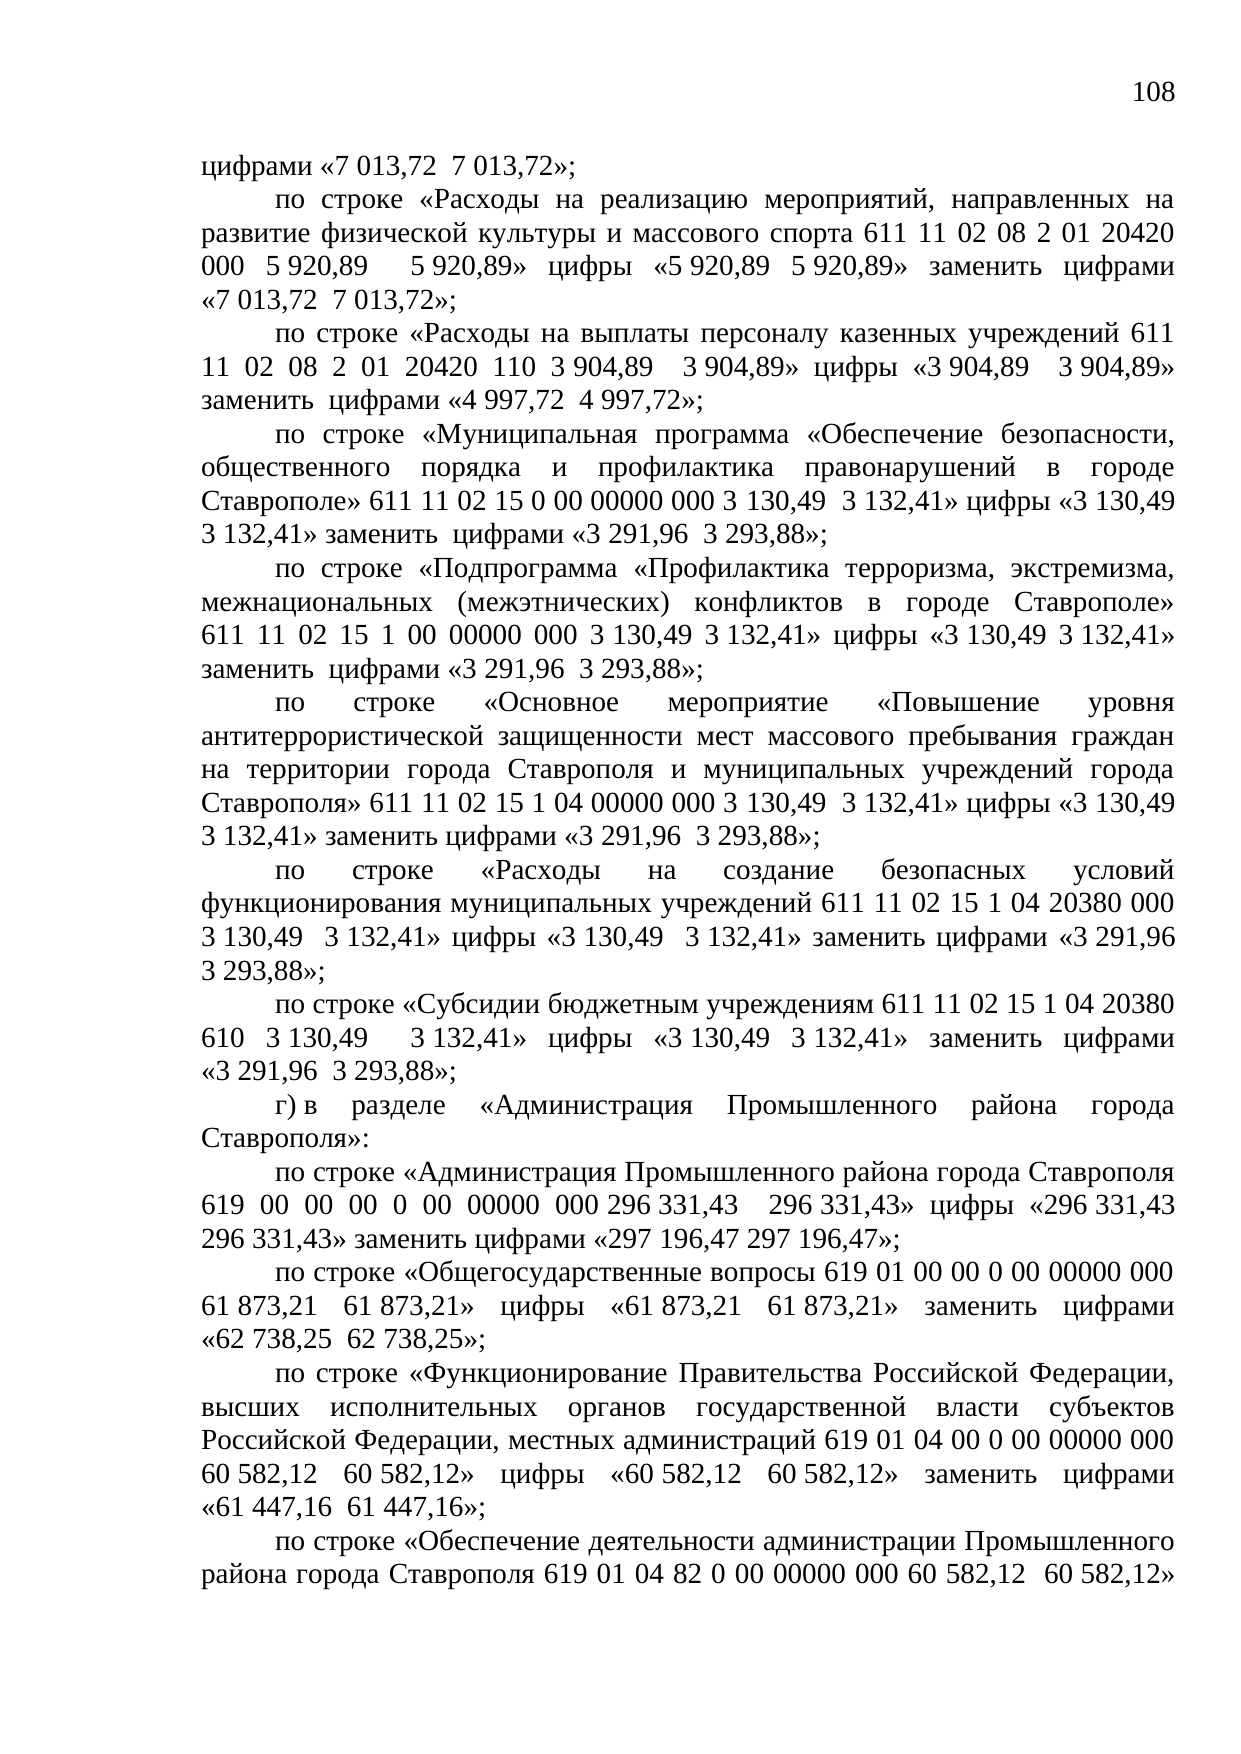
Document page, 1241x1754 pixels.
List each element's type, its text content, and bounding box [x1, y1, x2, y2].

text по строке «Муниципальная программа «Обеспечение безопасности, общественного порядка и профилактика правонарушений в городе Ставрополе» 611 11 02 15 0 00 00000 000 3 130,49 3 132,41» цифры «3 130,49 3 132,41» заменить цифрами «3 291,96 3 293,88»; [201, 416, 1175, 550]
text по строке «Администрация Промышленного района города Ставрополя 619 00 00 00 0 00 00000 000 296 331,43 296 331,43» цифры «296 331,43 296 331,43» заменить цифрами «297 196,47 297 196,47»; [201, 1154, 1175, 1254]
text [201, 148, 1175, 181]
text по строке «Основное мероприятие «Повышение уровня антитеррористической защищенности мест массового пребывания граждан на территории города Ставрополя и муниципальных учреждений города Ставрополя» 611 11 02 15 1 04 00000 000 3 130,49 3 132,41» цифры «3 130,49 3 132,41» заменить цифрами «3 291,96 3 293,88»; [201, 684, 1175, 852]
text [201, 1523, 1175, 1590]
text по строке «Субсидии бюджетным учреждениям 611 11 02 15 1 04 20380 610 3 130,49 3 132,41» цифры «3 130,49 3 132,41» заменить цифрами «3 291,96 3 293,88»; [201, 986, 1175, 1087]
text по строке «Подпрограмма «Профилактика терроризма, экстремизма, межнациональных (межэтнических) конфликтов в городе Ставрополе» 611 11 02 15 1 00 00000 000 3 130,49 3 132,41» цифры «3 130,49 3 132,41» заменить цифрами «3 291,96 3 293,88»; [201, 550, 1175, 684]
text по строке «Расходы на выплаты персоналу казенных учреждений 611 11 02 08 2 01 20420 110 3 904,89 3 904,89» цифры «3 904,89 3 904,89» заменить цифрами «4 997,72 4 997,72»; [201, 315, 1175, 416]
text по строке «Расходы на создание безопасных условий функционирования муниципальных учреждений 611 11 02 15 1 04 20380 000 3 130,49 3 132,41» цифры «3 130,49 3 132,41» заменить цифрами «3 291,96 3 293,88»; [201, 852, 1175, 986]
text г) в разделе «Администрация Промышленного района города Ставрополя»: [201, 1087, 1175, 1154]
text по строке «Общегосударственные вопросы 619 01 00 00 0 00 00000 000 61 873,21 61 873,21» цифры «61 873,21 61 873,21» заменить цифрами «62 738,25 62 738,25»; [201, 1254, 1175, 1355]
text по строке «Расходы на реализацию мероприятий, направленных на развитие физической культуры и массового спорта 611 11 02 08 2 01 20420 000 5 920,89 5 920,89» цифры «5 920,89 5 920,89» заменить цифрами «7 013,72 7 013,72»; [201, 181, 1175, 315]
text по строке «Функционирование Правительства Российской Федерации, высших исполнительных органов государственной власти субъектов Российской Федерации, местных администраций 619 01 04 00 0 00 00000 000 60 582,12 60 582,12» цифры «60 582,12 60 582,12» заменить цифрами «61 447,16 61 447,16»; [201, 1355, 1175, 1523]
